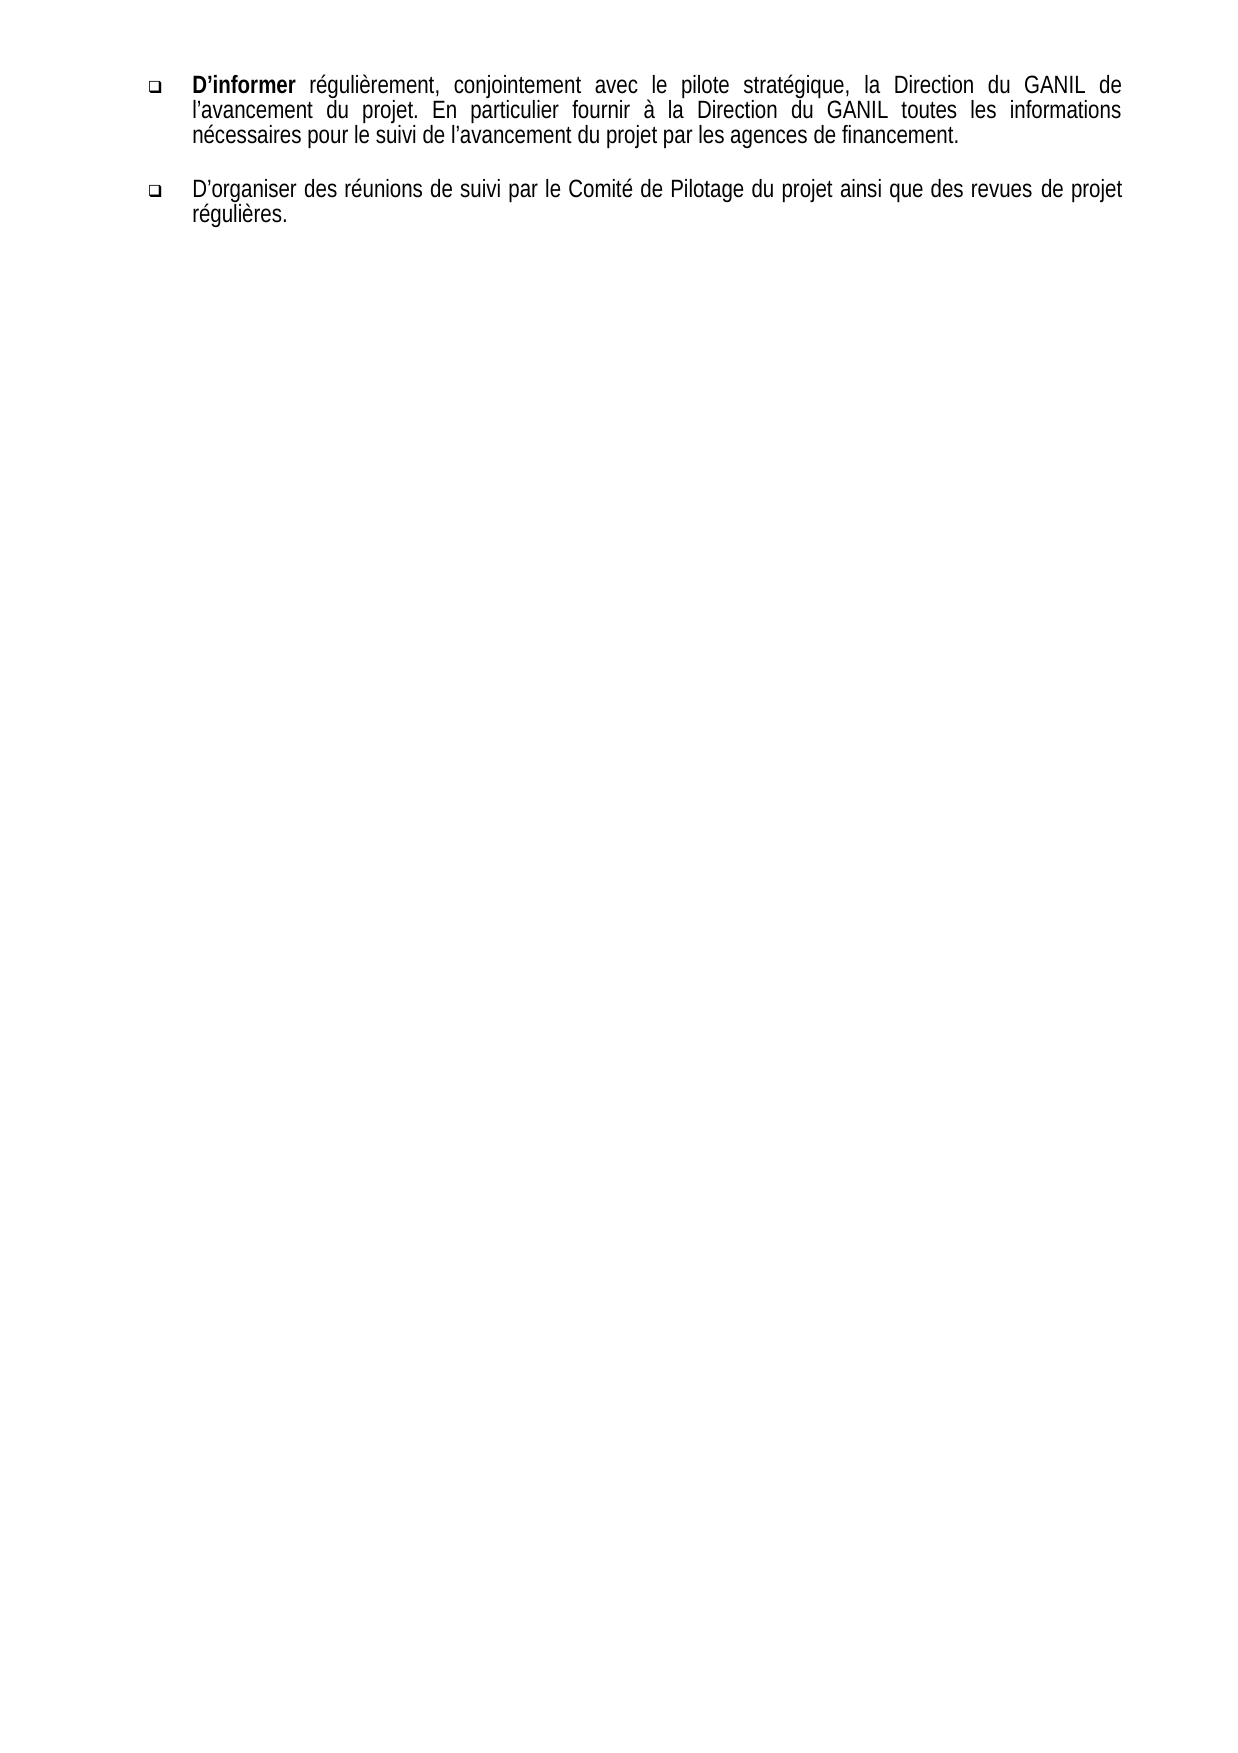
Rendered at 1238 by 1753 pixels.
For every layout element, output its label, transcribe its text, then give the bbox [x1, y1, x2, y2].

list D’informer régulièrement, conjointement avec le pilote stratégique, la Direction du GANIL de l’avancement du projet. En particulier fournir à la Direction du GANIL toutes les informations nécessaires pour le suivi de l’avancement du projet par les agences de financement. [148, 74, 1122, 149]
list D’organiser des réunions de suivi par le Comité de Pilotage du projet ainsi que des revues de projet régulières. [148, 177, 1122, 227]
